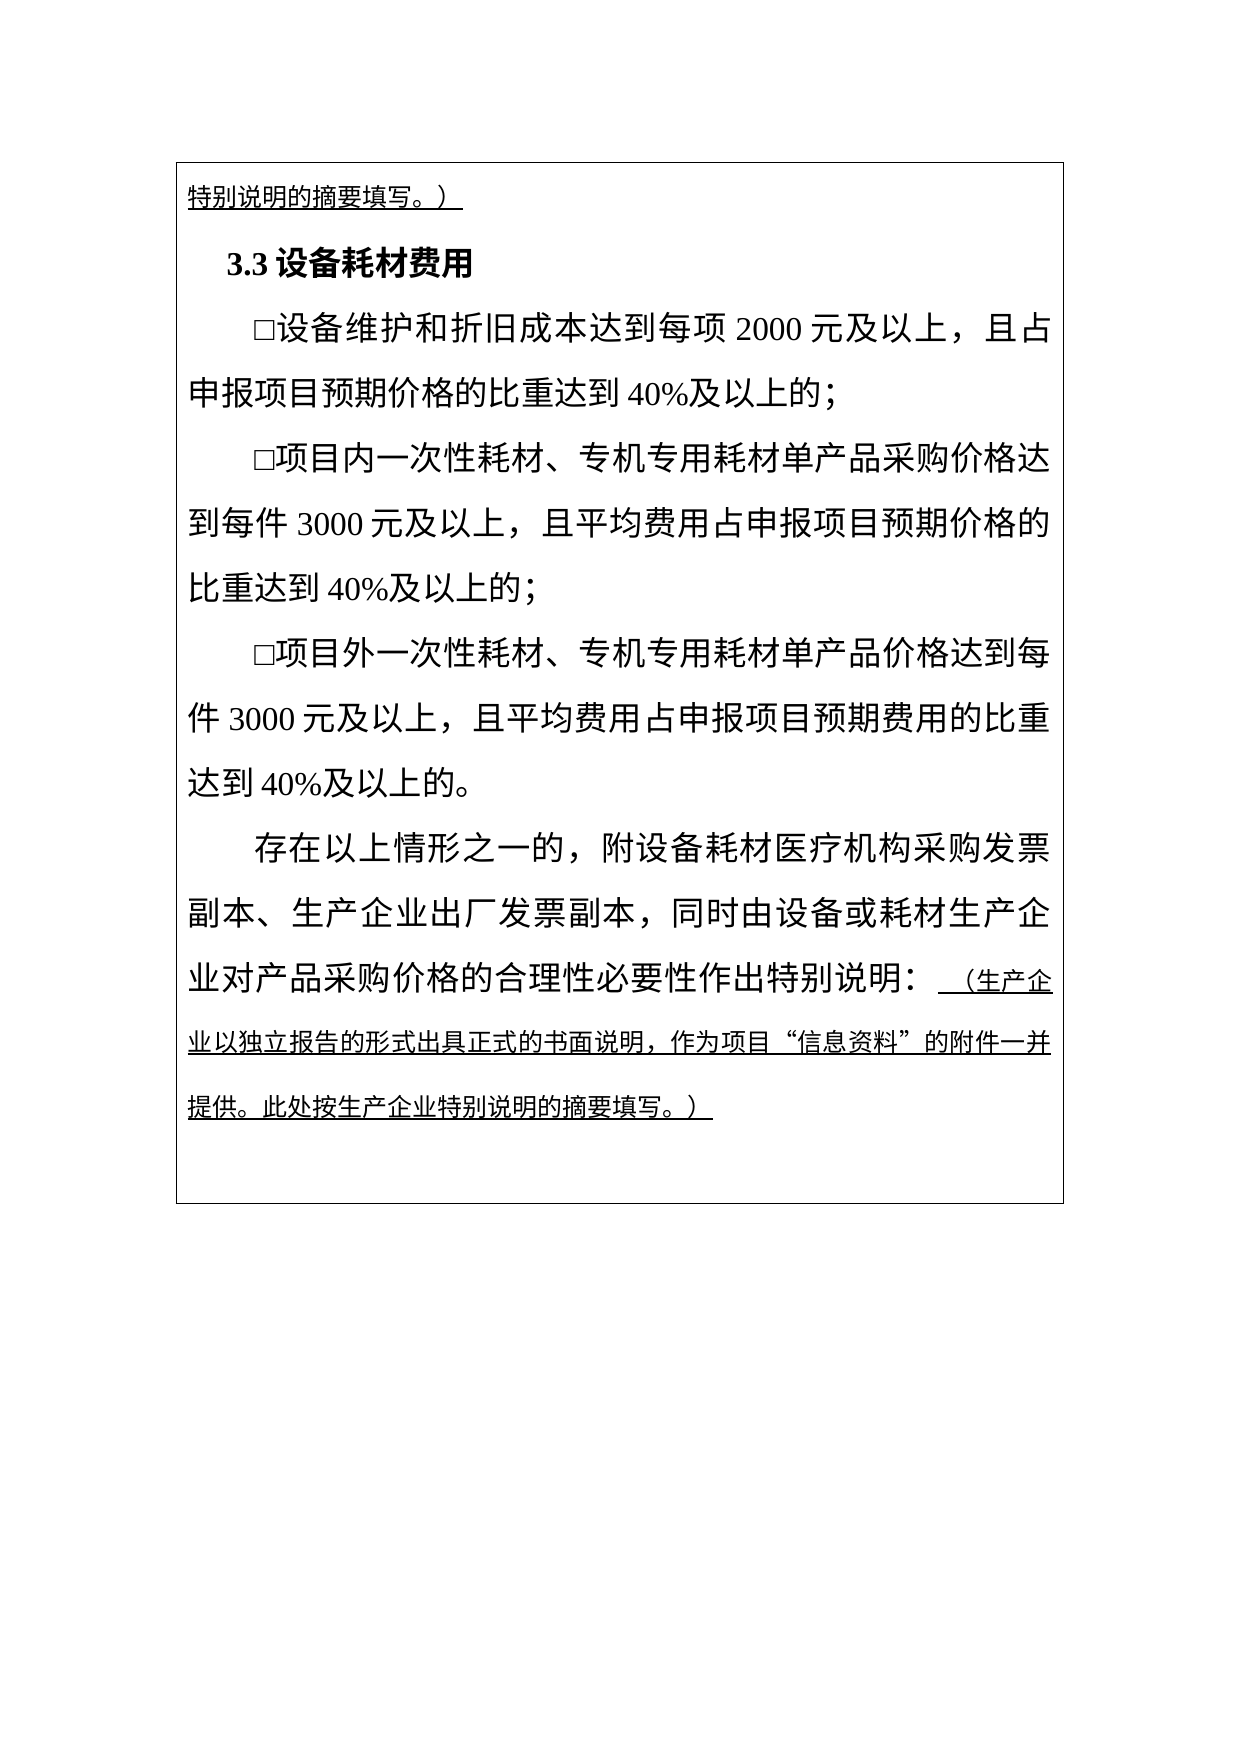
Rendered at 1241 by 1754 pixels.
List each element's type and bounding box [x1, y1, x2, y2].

table_header [177, 163, 1063, 1203]
